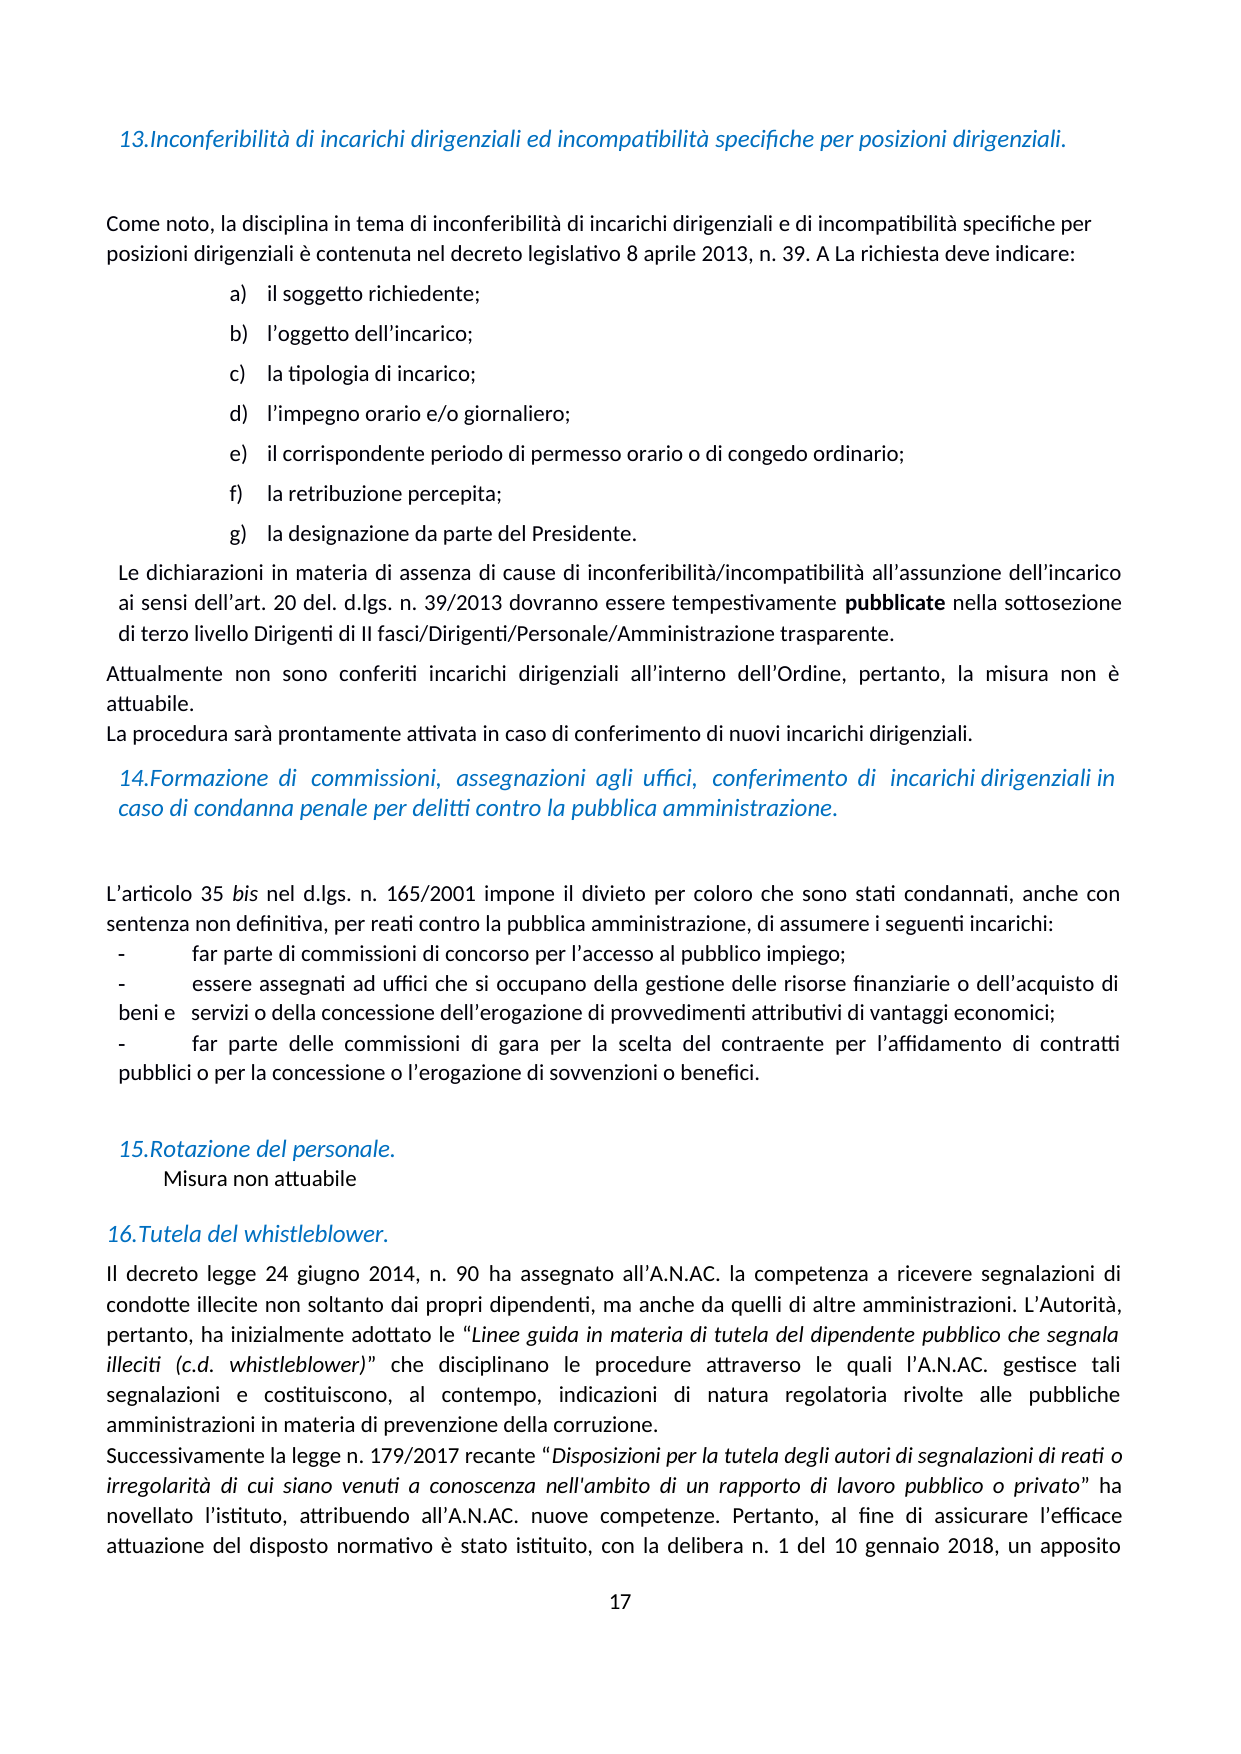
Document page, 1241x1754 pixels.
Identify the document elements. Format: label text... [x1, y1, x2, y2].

text Misura non attuabile [106, 1164, 1178, 1192]
text L’articolo 35 bis nel d.lgs. n. 165/2001 impone il divieto per coloro che sono stati condannati, anche con sentenza non definitiva, per reati contro la pubblica amministrazione, di assumere i seguenti incarichi: [106, 879, 1122, 937]
text La procedura sarà prontamente attivata in caso di conferimento di nuovi incarichi dirigenziali. [106, 719, 1178, 747]
list l’oggetto dell’incarico; [229, 319, 1122, 347]
list far parte di commissioni di concorso per l’accesso al pubblico impiego; [118, 939, 1178, 967]
list la retribuzione percepita; [229, 479, 1122, 507]
subtitle 16.Tutela del whistleblower. [106, 1218, 1178, 1249]
subtitle 13.Inconferibilità di incarichi dirigenziali ed incompatibilità specifiche per posizioni dirigenziali. [118, 123, 1080, 153]
subtitle 14.Formazione di commissioni, assegnazioni agli uffici, conferimento di incarichi dirigenziali in caso di condanna penale per delitti contro la pubblica amministrazione. [118, 762, 1122, 823]
text Il decreto legge 24 giugno 2014, n. 90 ha assegnato all’A.N.AC. la competenza a ricevere segnalazioni di condotte illecite non soltanto dai propri dipendenti, ma anche da quelli di altre amministrazioni. L’Autorità, pertanto, ha inizialmente adottato le “Linee guida in materia di tutela del dipendente pubblico che segnala illeciti (c.d. whistleblower)” che disciplinano le procedure attraverso le quali l’A.N.AC. gestisce tali segnalazioni e costituiscono, al contempo, indicazioni di natura regolatoria rivolte alle pubbliche amministrazioni in materia di prevenzione della corruzione. [106, 1259, 1122, 1438]
list la tipologia di incarico; [229, 359, 1122, 387]
list il corrispondente periodo di permesso orario o di congedo ordinario; [229, 439, 1122, 467]
list l’impegno orario e/o giornaliero; [229, 399, 1122, 427]
list far parte delle commissioni di gara per la scelta del contraente per l’affidamento di contratti pubblici o per la concessione o l’erogazione di sovvenzioni o benefici. [118, 1029, 1121, 1086]
subtitle 15.Rotazione del personale. [118, 1133, 1178, 1164]
text Come noto, la disciplina in tema di inconferibilità di incarichi dirigenziali e di incompatibilità specifiche per posizioni dirigenziali è contenuta nel decreto legislativo 8 aprile 2013, n. 39. A La richiesta deve indicare: [106, 209, 1122, 267]
text Le dichiarazioni in materia di assenza di cause di inconferibilità/incompatibilità all’assunzione dell’incarico ai sensi dell’art. 20 del. d.lgs. n. 39/2013 dovranno essere tempestivamente pubblicate nella sottosezione di terzo livello Dirigenti di II fasci/Dirigenti/Personale/Amministrazione trasparente. [118, 558, 1122, 647]
list il soggetto richiedente; [229, 279, 1122, 307]
list la designazione da parte del Presidente. [229, 519, 1122, 547]
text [106, 1441, 1123, 1559]
list essere assegnati ad uffici che si occupano della gestione delle risorse finanziarie o dell’acquisto di beni e servizi o della concessione dell’erogazione di provvedimenti attributivi di vantaggi economici; [118, 969, 1121, 1027]
text Attualmente non sono conferiti incarichi dirigenziali all’interno dell’Ordine, pertanto, la misura non è attuabile. [106, 659, 1122, 717]
